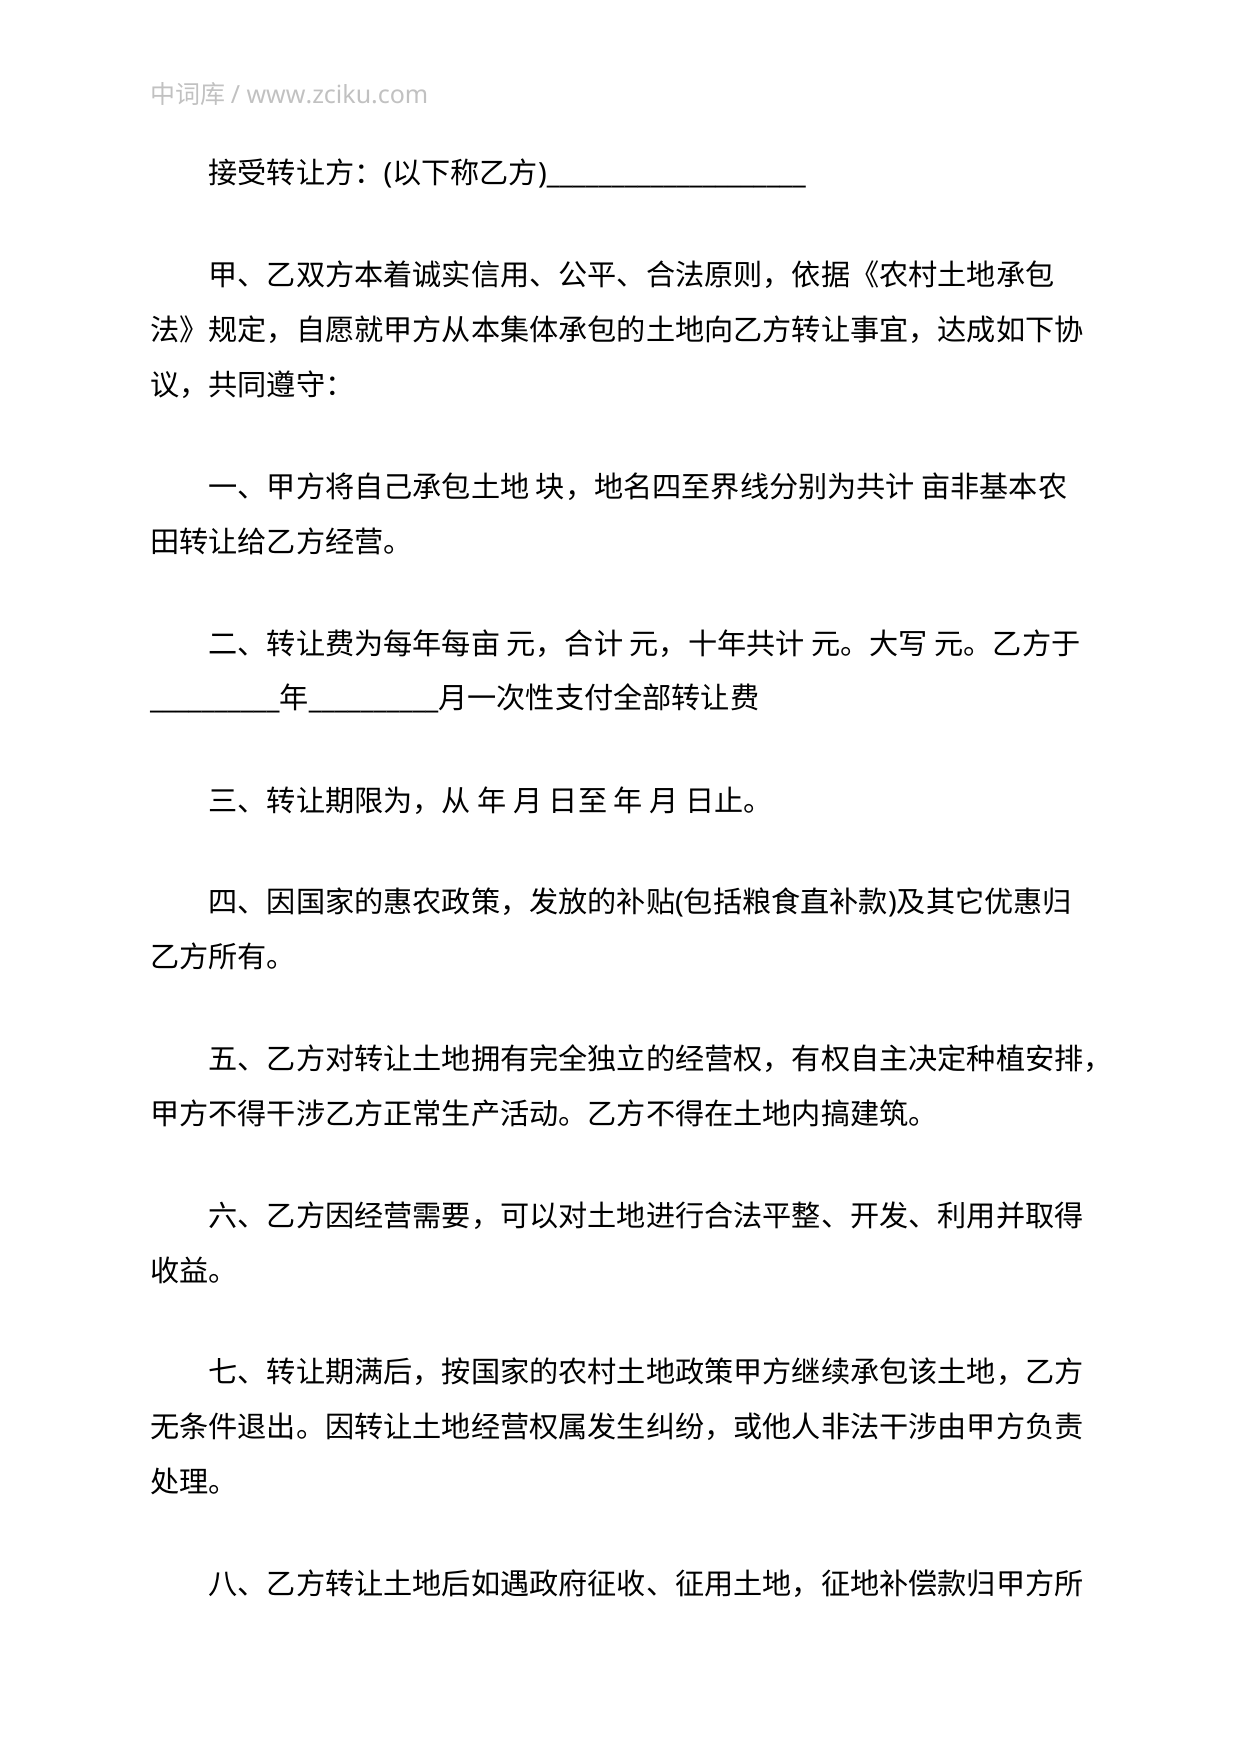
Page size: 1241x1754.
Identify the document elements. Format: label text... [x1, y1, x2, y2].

text 甲、乙双方本着诚实信用、公平、合法原则，依据《农村土地承包法》规定，自愿就甲方从本集体承包的土地向乙方转让事宜，达成如下协议，共同遵守： [150, 252, 1090, 404]
text 六、乙方因经营需要，可以对土地进行合法平整、开发、利用并取得收益。 [150, 1192, 1090, 1289]
text 五、乙方对转让土地拥有完全独立的经营权，有权自主决定种植安排，甲方不得干涉乙方正常生产活动。乙方不得在土地内搞建筑。 [150, 1036, 1090, 1133]
text 一、甲方将自己承包土地 块，地名四至界线分别为共计 亩非基本农田转让给乙方经营。 [150, 463, 1090, 561]
text 三、转让期限为，从 年 月 日至 年 月 日止。 [150, 777, 1090, 819]
text 二、转让费为每年每亩 元，合计 元，十年共计 元。大写 元。乙方于__________年__________月一次性支付全部转让费 [150, 620, 1090, 717]
text 四、因国家的惠农政策，发放的补贴(包括粮食直补款)及其它优惠归乙方所有。 [150, 879, 1090, 976]
text 接受转让方：(以下称乙方)____________________ [150, 150, 1090, 192]
text 七、转让期满后，按国家的农村土地政策甲方继续承包该土地，乙方无条件退出。因转让土地经营权属发生纠纷，或他人非法干涉由甲方负责处理。 [150, 1349, 1090, 1501]
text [150, 1561, 1090, 1603]
